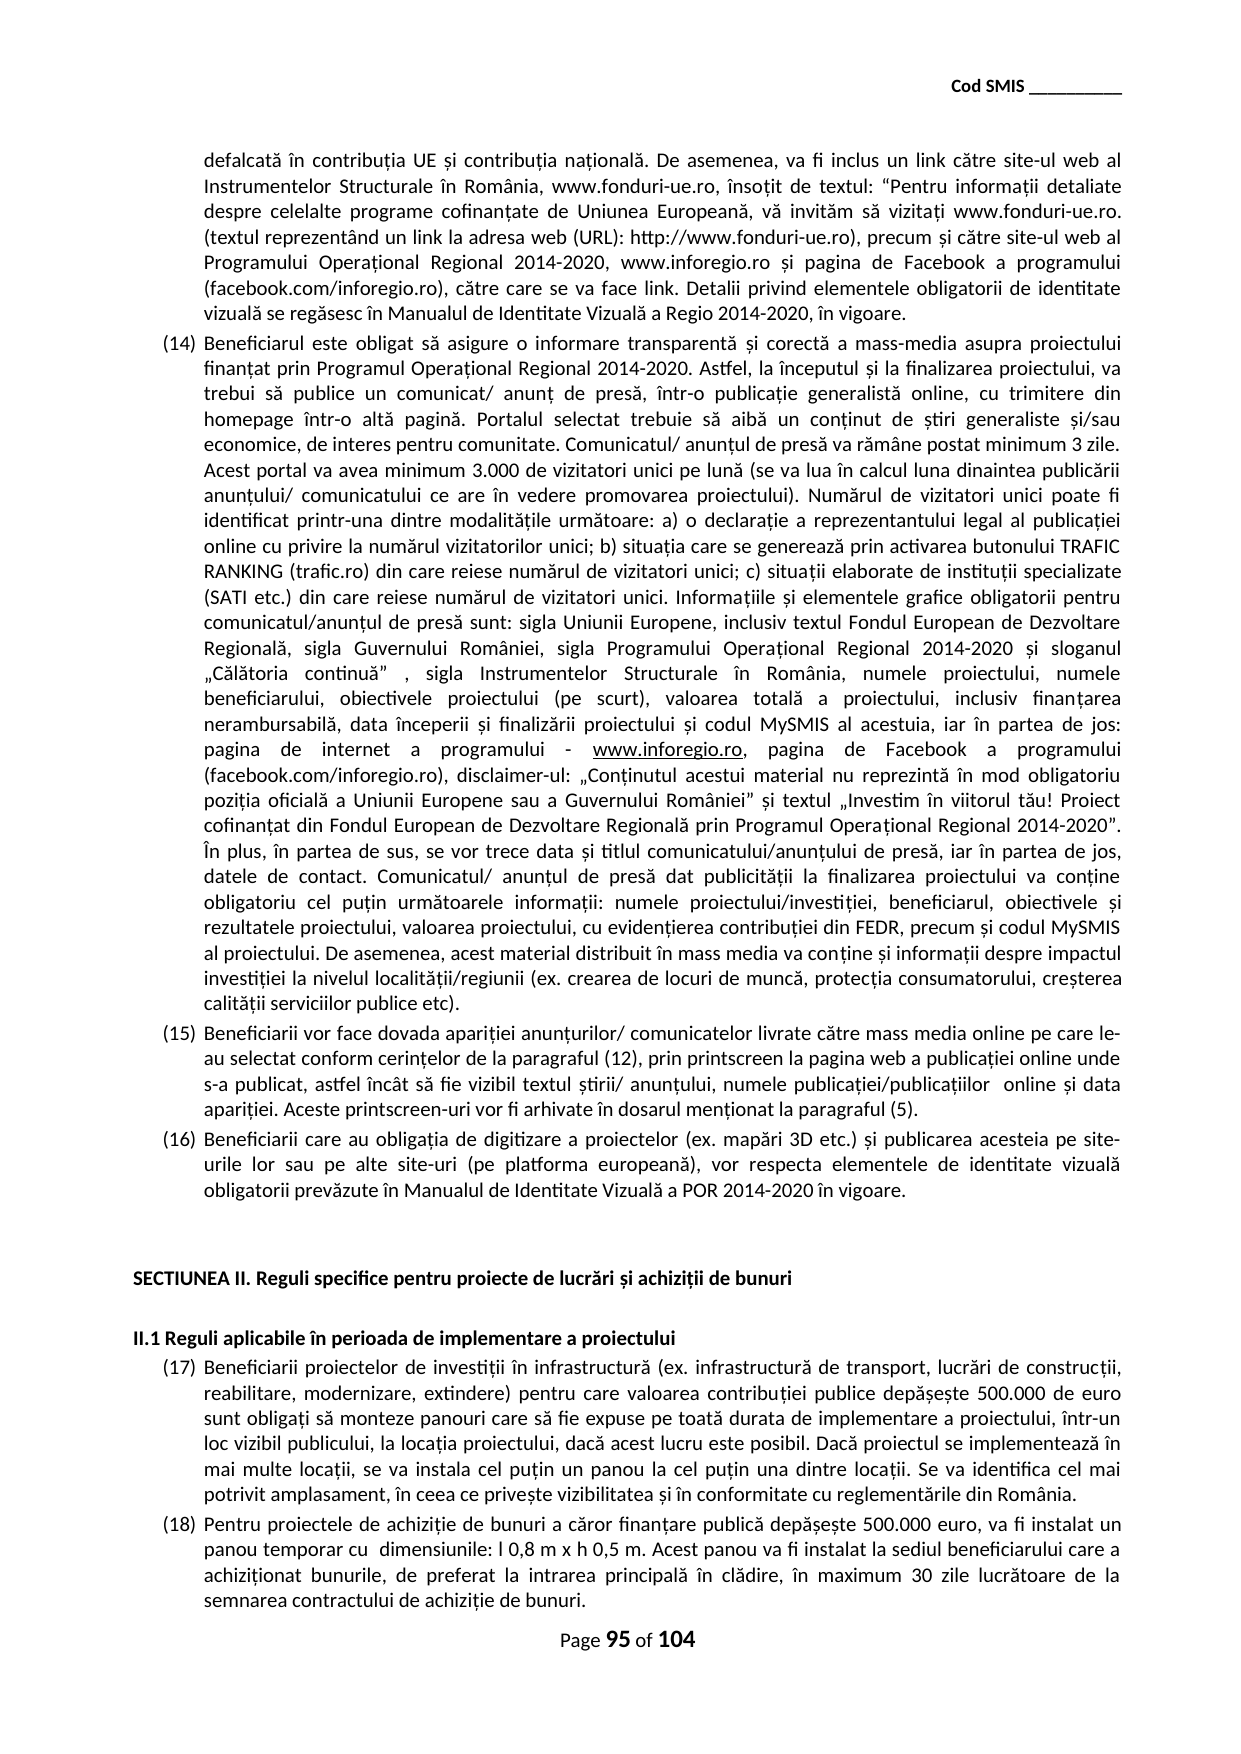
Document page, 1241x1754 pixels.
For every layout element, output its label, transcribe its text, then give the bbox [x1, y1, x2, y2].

text SECTIUNEA II. Reguli specifice pentru proiecte de lucrări şi achiziţii de bunuri [133, 1266, 1122, 1291]
text II.1 Reguli aplicabile în perioada de implementare a proiectului [133, 1325, 1122, 1350]
list Beneficiarul este obligat să asigure o informare transparentă şi corectă a mass-media asupra proiectului finanţat prin Programul Operaţional Regional 2014-2020. Astfel, la începutul şi la finalizarea proiectului, va trebui să publice un comunicat/ anunţ de presă, într-o publicație generalistă online, cu trimitere din homepage într-o altă pagină. Portalul selectat trebuie să aibă un conținut de știri generaliste și/sau economice, de interes pentru comunitate. Comunicatul/ anunțul de presă va rămâne postat minimum 3 zile. Acest portal va avea minimum 3.000 de vizitatori unici pe lună (se va lua în calcul luna dinaintea publicării anunțului/ comunicatului ce are în vedere promovarea proiectului). Numărul de vizitatori unici poate fi identificat printr-una dintre modalitățile următoare: a) o declarație a reprezentantului legal al publicației online cu privire la numărul vizitatorilor unici; b) situația care se generează prin activarea butonului TRAFIC RANKING (trafic.ro) din care reiese numărul de vizitatori unici; c) situaţii elaborate de instituţii specializate (SATI etc.) din care reiese numărul de vizitatori unici. Informaţiile şi elementele grafice obligatorii pentru comunicatul/anunţul de presă sunt: sigla Uniunii Europene, inclusiv textul Fondul European de Dezvoltare Regională, sigla Guvernului României, sigla Programului Operaţional Regional 2014-2020 şi sloganul „Călătoria continuă” , sigla Instrumentelor Structurale în România, numele proiectului, numele beneficiarului, obiectivele proiectului (pe scurt), valoarea totală a proiectului, inclusiv finanţarea nerambursabilă, data începerii şi finalizării proiectului şi codul MySMIS al acestuia, iar în partea de jos: pagina de internet a programului - www.inforegio.ro, pagina de Facebook a programului (facebook.com/inforegio.ro), disclaimer-ul: „Conținutul acestui material nu reprezintă în mod obligatoriu poziția oficială a Uniunii Europene sau a Guvernului României” și textul „Investim în viitorul tău! Proiect cofinanțat din Fondul European de Dezvoltare Regională prin Programul Operaţional Regional 2014-2020”. În plus, în partea de sus, se vor trece data şi titlul comunicatului/anunţului de presă, iar în partea de jos, datele de contact. Comunicatul/ anunțul de presă dat publicității la finalizarea proiectului va conține obligatoriu cel puțin următoarele informații: numele proiectului/investiţiei, beneficiarul, obiectivele și rezultatele proiectului, valoarea proiectului, cu evidențierea contribuției din FEDR, precum și codul MySMIS al proiectului. De asemenea, acest material distribuit în mass media va conţine şi informaţii despre impactul investiției la nivelul localităţii/regiunii (ex. crearea de locuri de muncă, protecţia consumatorului, creşterea calităţii serviciilor publice etc). [162, 330, 1122, 1016]
list Beneficiarii care au obligația de digitizare a proiectelor (ex. mapări 3D etc.) și publicarea acesteia pe site-urile lor sau pe alte site-uri (pe platforma europeană), vor respecta elementele de identitate vizuală obligatorii prevăzute în Manualul de Identitate Vizuală a POR 2014-2020 în vigoare. [162, 1126, 1122, 1202]
list Beneficiarii proiectelor de investiţii în infrastructură (ex. infrastructură de transport, lucrări de construcţii, reabilitare, modernizare, extindere) pentru care valoarea contribuţiei publice depăşeşte 500.000 de euro sunt obligaţi să monteze panouri care să fie expuse pe toată durata de implementare a proiectului, într-un loc vizibil publicului, la locaţia proiectului, dacă acest lucru este posibil. Dacă proiectul se implementează în mai multe locaţii, se va instala cel puţin un panou la cel puțin una dintre locaţii. Se va identifica cel mai potrivit amplasament, în ceea ce priveşte vizibilitatea şi în conformitate cu reglementările din România. [162, 1354, 1122, 1507]
list Pentru proiectele de achiziţie de bunuri a căror finanţare publică depăşeşte 500.000 euro, va fi instalat un panou temporar cu dimensiunile: l 0,8 m x h 0,5 m. Acest panou va fi instalat la sediul beneficiarului care a achiziţionat bunurile, de preferat la intrarea principală în clădire, în maximum 30 zile lucrătoare de la semnarea contractului de achiziţie de bunuri. [162, 1511, 1122, 1613]
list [162, 148, 1122, 326]
list Beneficiarii vor face dovada apariţiei anunţurilor/ comunicatelor livrate către mass media online pe care le-au selectat conform cerințelor de la paragraful (12), prin printscreen la pagina web a publicației online unde s-a publicat, astfel încât să fie vizibil textul ştirii/ anunţului, numele publicației/publicațiilor online şi data apariţiei. Aceste printscreen-uri vor fi arhivate în dosarul menționat la paragraful (5). [162, 1020, 1122, 1122]
